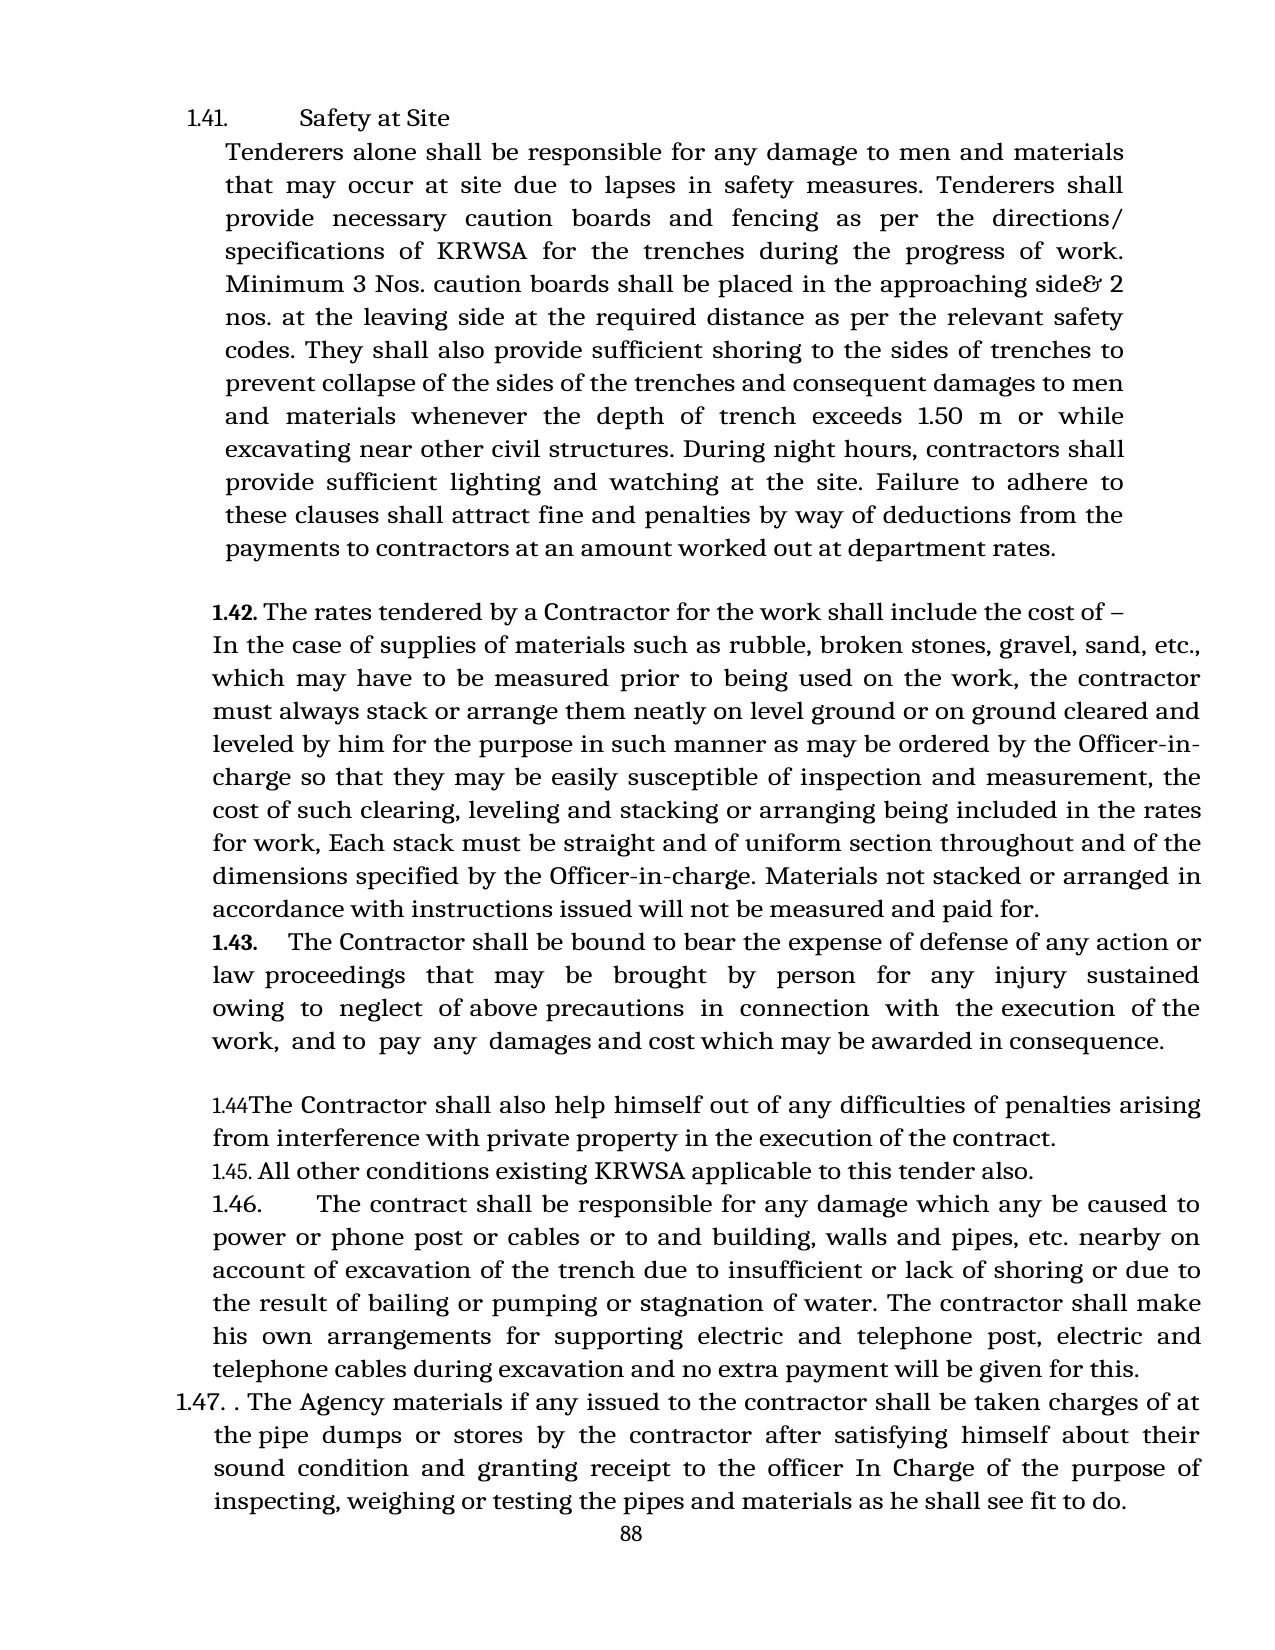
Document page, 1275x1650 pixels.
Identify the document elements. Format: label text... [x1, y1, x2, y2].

text 1.45. All other conditions existing KRWSA applicable to this tender also. [212, 1157, 1203, 1185]
text 1.42. The rates tendered by a Contractor for the work shall include the cost of – [212, 598, 1203, 626]
text In the case of supplies of materials such as rubble, broken stones, gravel, sand, etc., which may have to be measured prior to being used on the work, the contractor must always stack or arrange them neatly on level ground or on ground cleared and leveled by him for the purpose in such manner as may be ordered by the Officer-in-charge so that they may be easily susceptible of inspection and measurement, the cost of such clearing, leveling and stacking or arranging being included in the rates for work, Each stack must be straight and of uniform section throughout and of the dimensions specified by the Officer-in-charge. Materials not stacked or arranged in accordance with instructions issued will not be measured and paid for. [212, 631, 1203, 923]
list Safety at Site [187, 104, 1126, 133]
text 1.47. . The Agency materials if any issued to the contractor shall be taken charges of at the pipe dumps or stores by the contractor after satisfying himself about their sound condition and granting receipt to the officer In Charge of the purpose of inspecting, weighing or testing the pipes and materials as he shall see fit to do. [176, 1388, 1202, 1516]
text 1.44The Contractor shall also help himself out of any difficulties of penalties arising from interference with private property in the execution of the contract. [212, 1091, 1203, 1152]
text 1.43. The Contractor shall be bound to bear the expense of defense of any action or law proceedings that may be brought by person for any injury sustained owing to neglect of above precautions in connection with the execution of the work, and to pay any damages and cost which may be awarded in consequence. [212, 928, 1203, 1056]
text 1.46. The contract shall be responsible for any damage which any be caused to power or phone post or cables or to and building, walls and pipes, etc. nearby on account of excavation of the trench due to insufficient or lack of shoring or due to the result of bailing or pumping or stagnation of water. The contractor shall make his own arrangements for supporting electric and telephone post, electric and telephone cables during excavation and no extra payment will be given for this. [212, 1190, 1203, 1383]
list Tenderers alone shall be responsible for any damage to men and materials that may occur at site due to lapses in safety measures. Tenderers shall provide necessary caution boards and fencing as per the directions/ specifications of KRWSA for the trenches during the progress of work. Minimum 3 Nos. caution boards shall be placed in the approaching side& 2 nos. at the leaving side at the required distance as per the relevant safety codes. They shall also provide sufficient shoring to the sides of trenches to prevent collapse of the sides of the trenches and consequent damages to men and materials whenever the depth of trench exceeds 1.50 m or while excavating near other civil structures. During night hours, contractors shall provide sufficient lighting and watching at the site. Failure to adhere to these clauses shall attract fine and penalties by way of deductions from the payments to contractors at an amount worked out at department rates. [225, 138, 1126, 563]
